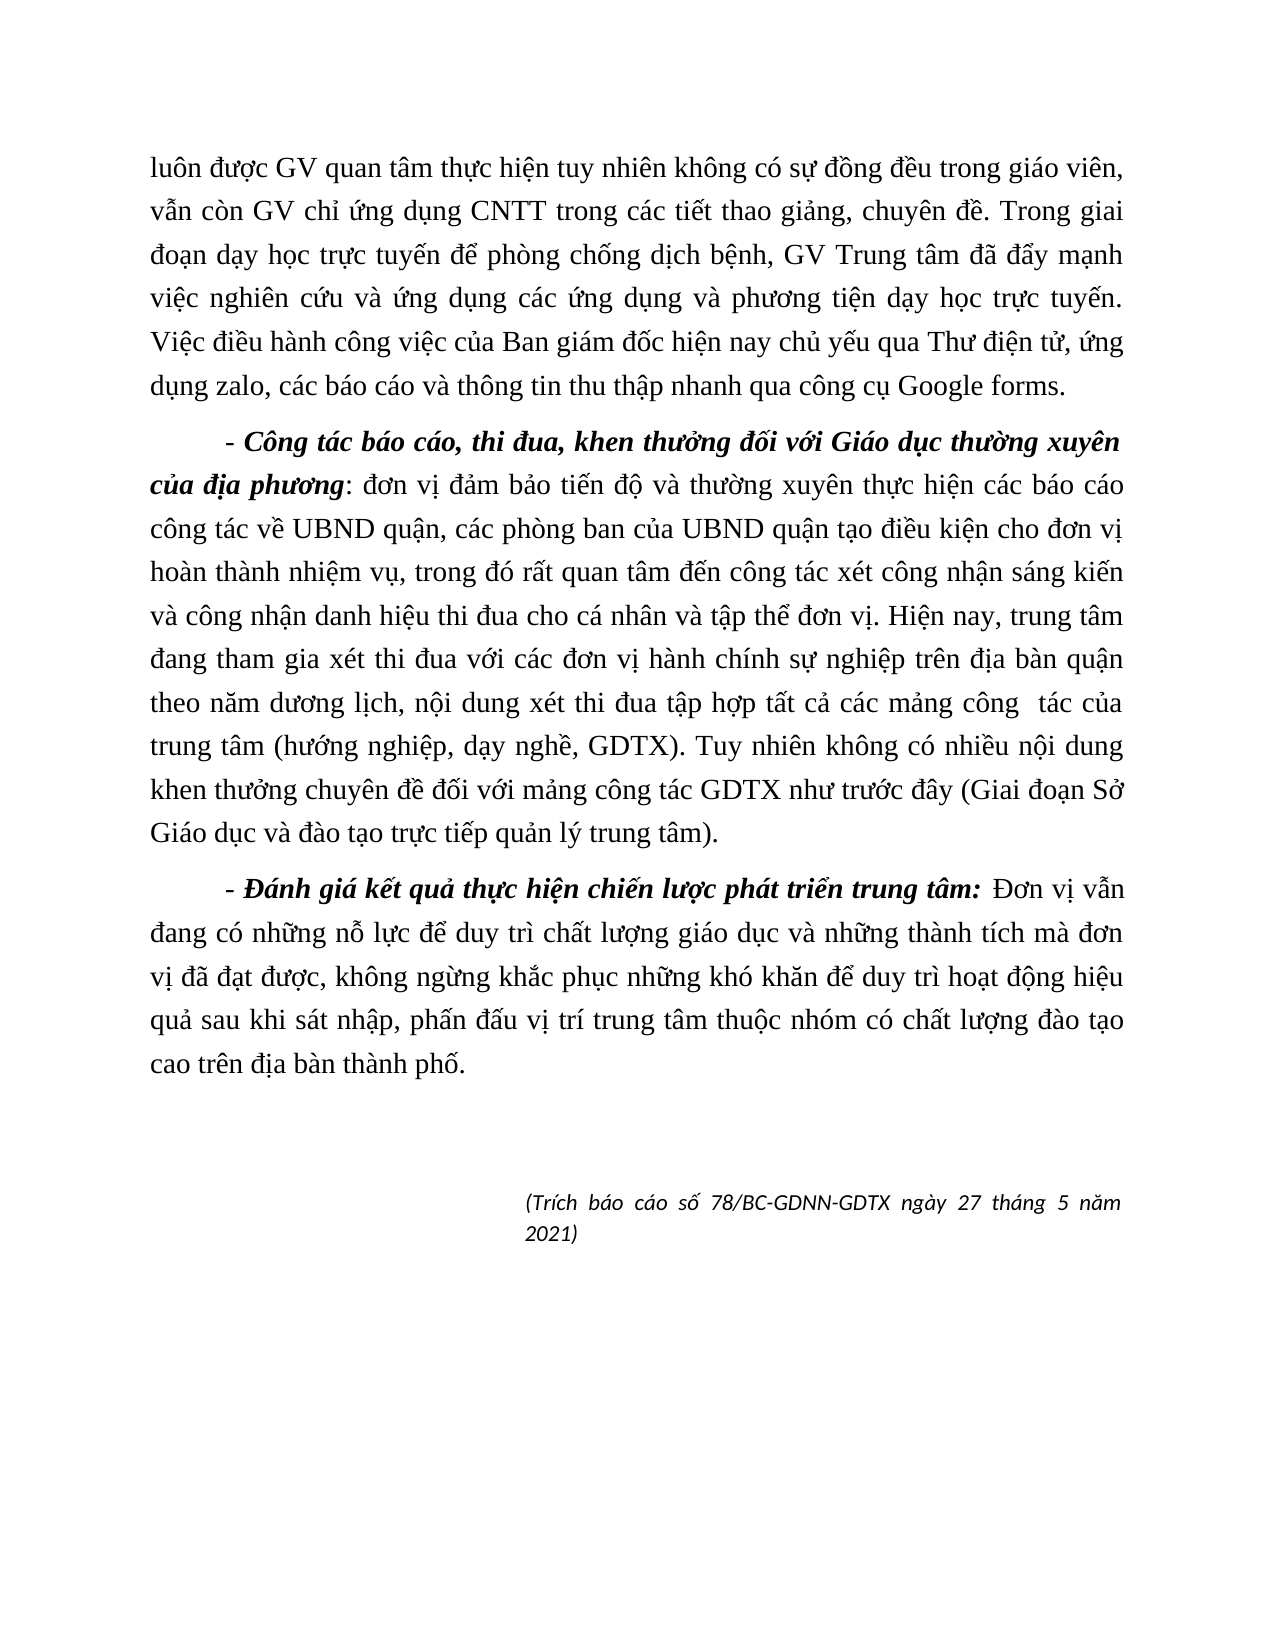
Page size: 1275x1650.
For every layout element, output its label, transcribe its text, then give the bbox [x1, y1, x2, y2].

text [150, 150, 1125, 401]
text (Trích báo cáo số 78/BC-GDNN-GDTX ngày 27 tháng 5 năm 2021) [524, 1188, 1125, 1247]
text - Đánh giá kết quả thực hiện chiến lược phát triển trung tâm: Đơn vị vẫn đang có những nỗ lực để duy trì chất lượng giáo dục và những thành tích mà đơn vị đã đạt được, không ngừng khắc phục những khó khăn để duy trì hoạt động hiệu quả sau khi sát nhập, phấn đấu vị trí trung tâm thuộc nhóm có chất lượng đào tạo cao trên địa bàn thành phố. [150, 872, 1125, 1079]
text - Công tác báo cáo, thi đua, khen thưởng đối với Giáo dục thường xuyên của địa phương: đơn vị đảm bảo tiến độ và thường xuyên thực hiện các báo cáo công tác về UBND quận, các phòng ban của UBND quận tạo điều kiện cho đơn vị hoàn thành nhiệm vụ, trong đó rất quan tâm đến công tác xét công nhận sáng kiến và công nhận danh hiệu thi đua cho cá nhân và tập thể đơn vị. Hiện nay, trung tâm đang tham gia xét thi đua với các đơn vị hành chính sự nghiệp trên địa bàn quận theo năm dương lịch, nội dung xét thi đua tập hợp tất cả các mảng công tác của trung tâm (hướng nghiệp, dạy nghề, GDTX). Tuy nhiên không có nhiều nội dung khen thưởng chuyên đề đối với mảng công tác GDTX như trước đây (Giai đoạn Sở Giáo dục và đào tạo trực tiếp quản lý trung tâm). [150, 424, 1125, 849]
